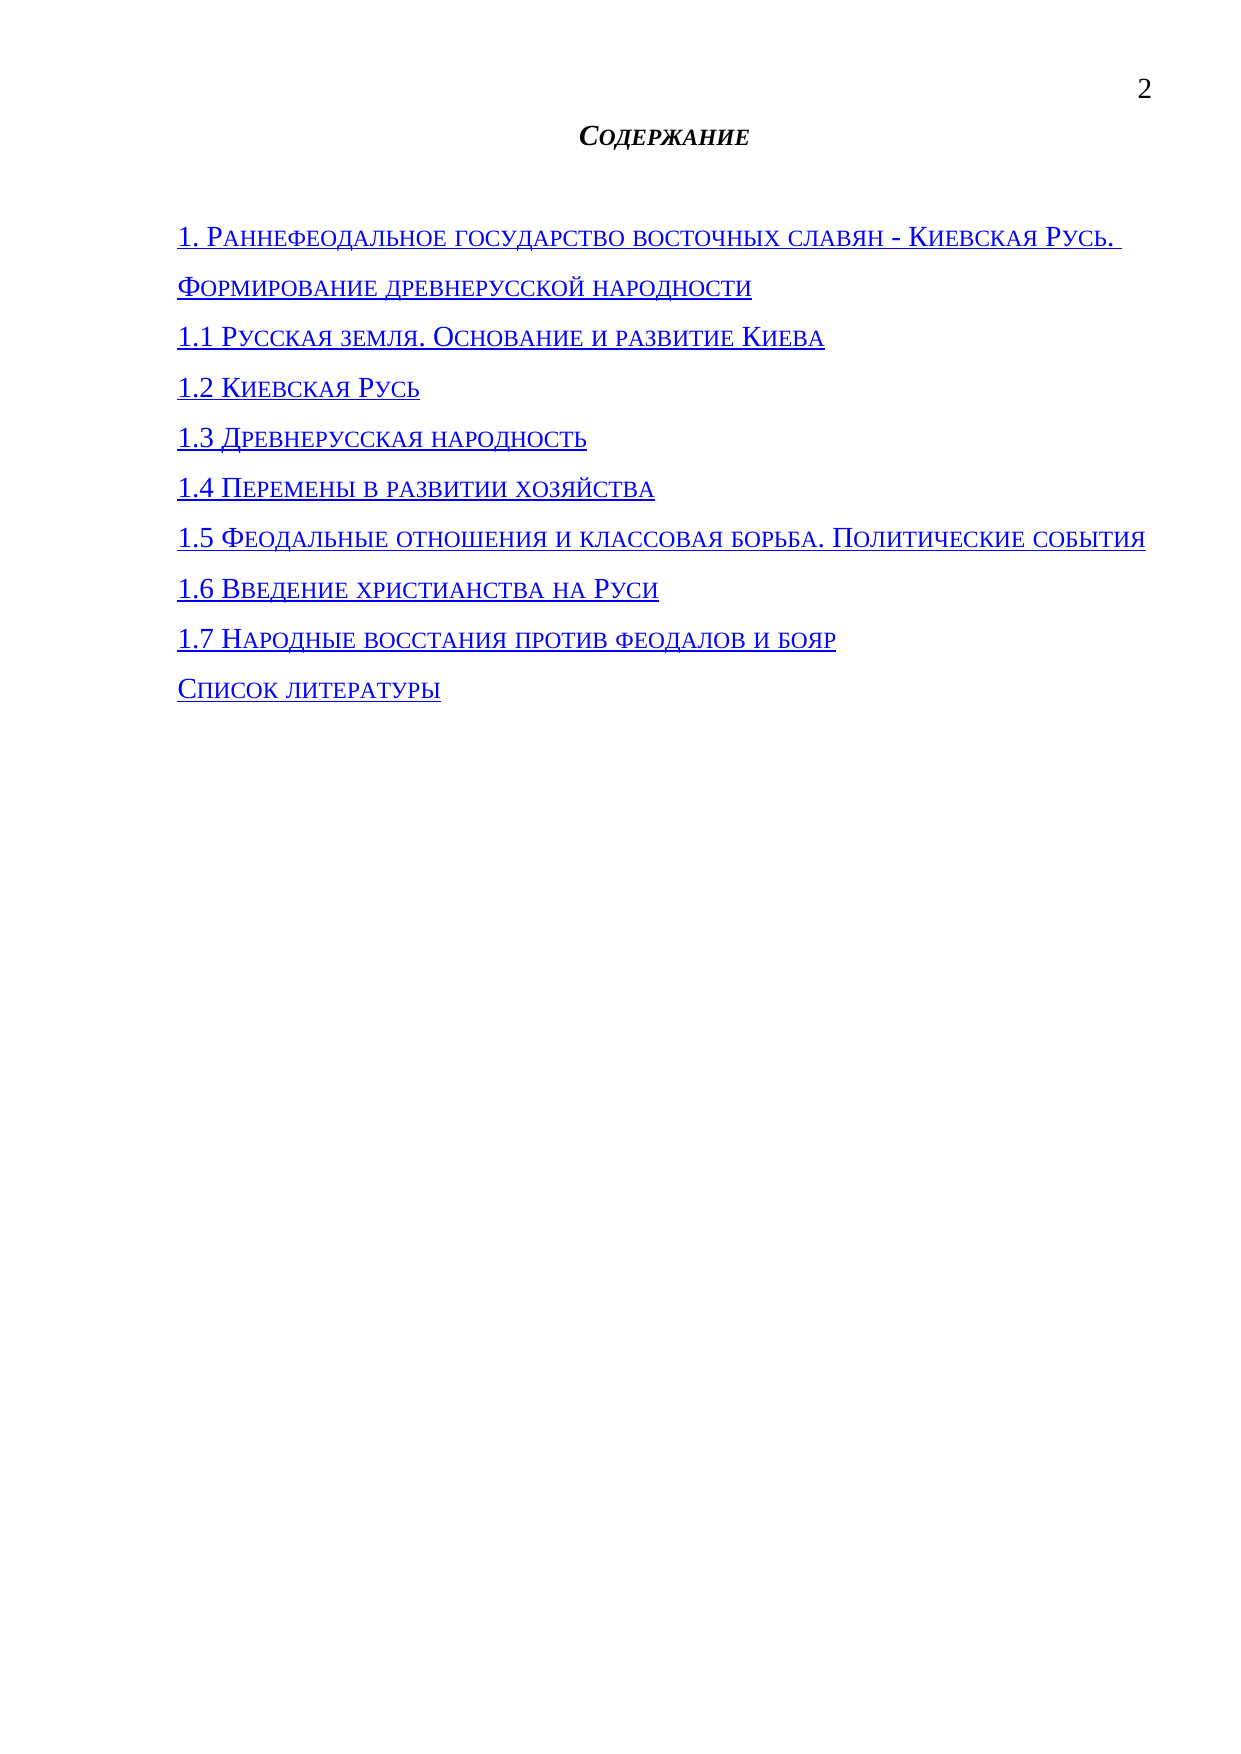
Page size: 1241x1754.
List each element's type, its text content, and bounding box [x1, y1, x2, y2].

text 1.4 Перемены в развитии хозяйства [177, 470, 1152, 504]
text 1.2 Киевская Русь [177, 370, 1152, 403]
text 1.7 Народные восстания против феодалов и бояр [177, 621, 1152, 655]
text 1.6 Введение христианства на Руси [177, 571, 1152, 604]
text Список литературы [177, 672, 1152, 705]
text 1.5 Феодальные отношения и классовая борьба. Политические события [177, 521, 1152, 554]
text 1.3 Древнерусская народность [177, 420, 1152, 453]
text 1. Раннефеодальное государство восточных славян - Киевская Русь. Формирование древнерусской народности [177, 219, 1152, 303]
text 1.1 Русская земля. Основание и развитие Киева [177, 319, 1152, 353]
text Содержание [177, 118, 1152, 152]
